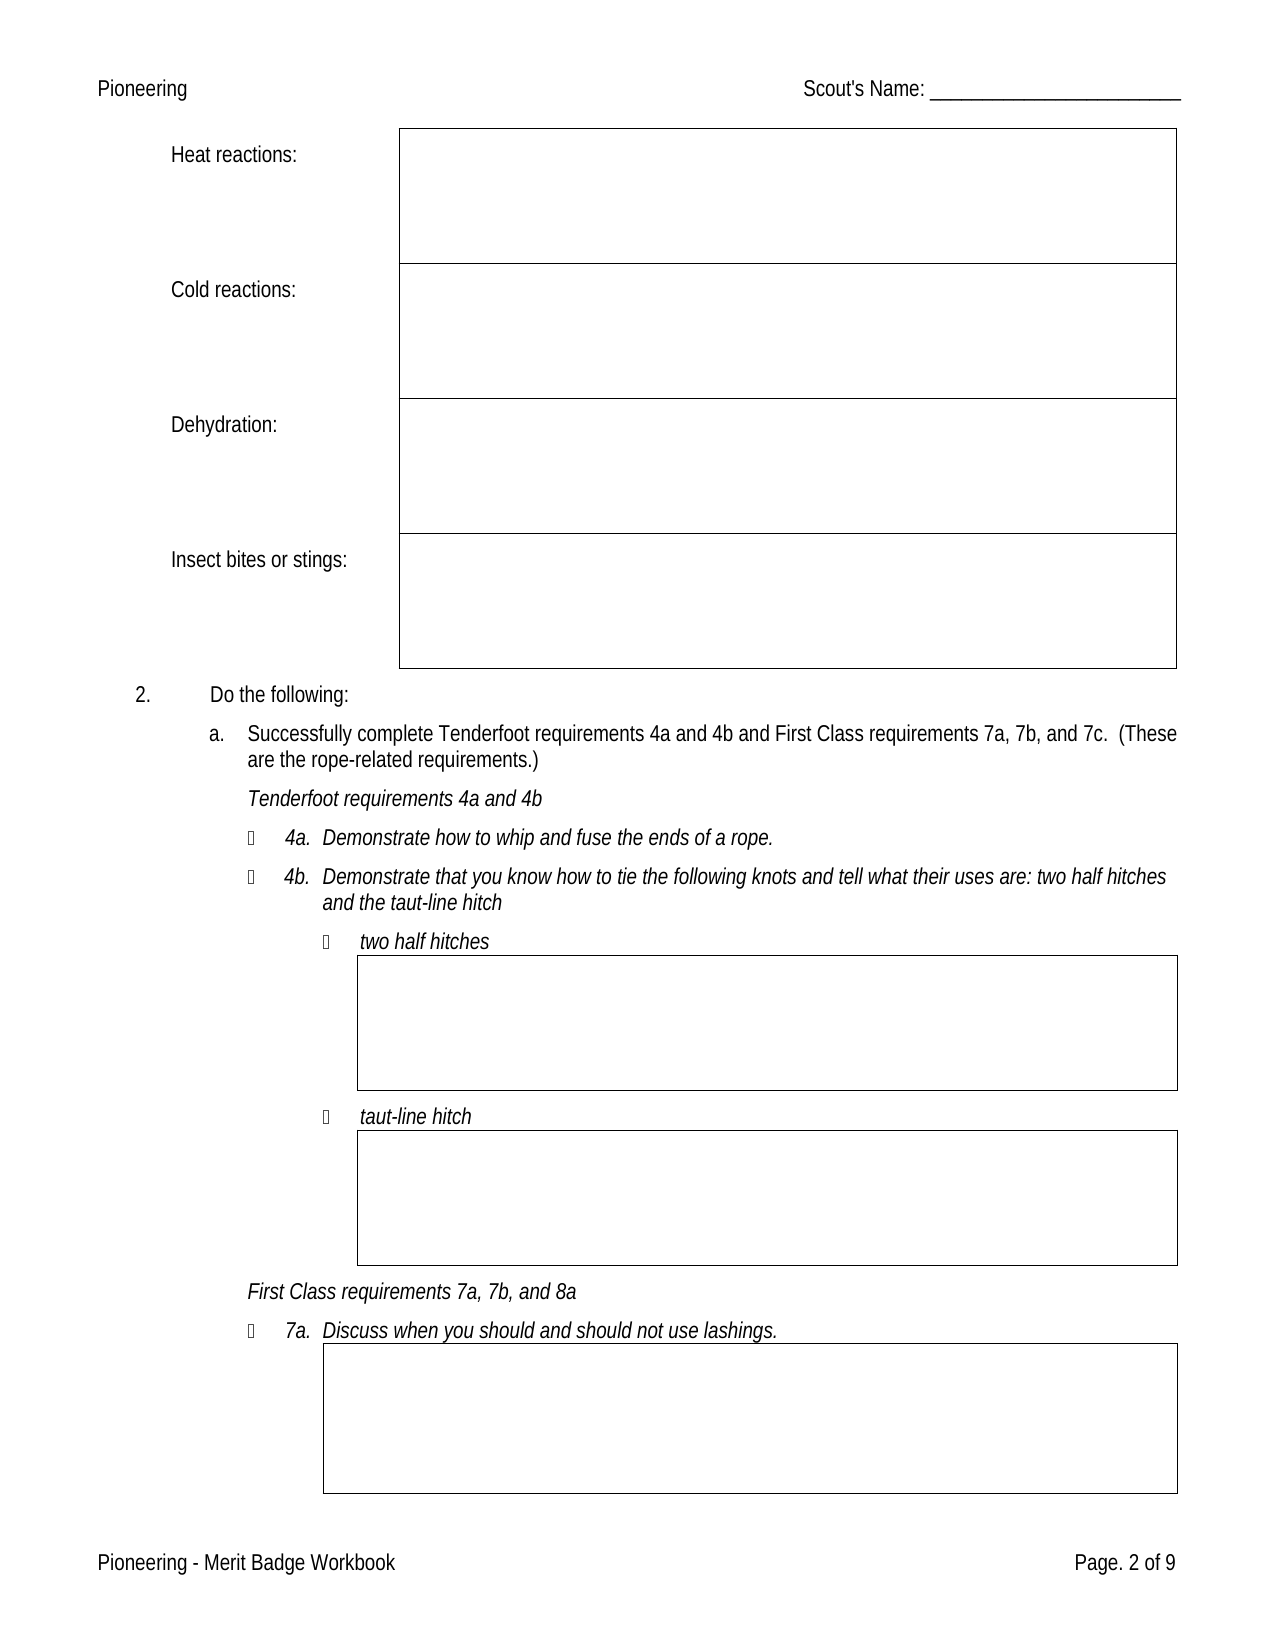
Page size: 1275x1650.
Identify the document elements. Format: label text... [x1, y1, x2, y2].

table_header [358, 1131, 1177, 1264]
table_cell [400, 399, 1176, 533]
text 4a. Demonstrate how to whip and fuse the ends of a rope. [247, 824, 1177, 851]
text 7a. Discuss when you should and should not use lashings. [247, 1317, 1177, 1343]
text taut-line hitch [322, 1103, 1177, 1129]
table_header [324, 1344, 1177, 1493]
table_cell Cold reactions: [160, 263, 399, 398]
table_cell [400, 534, 1176, 668]
table_cell [400, 264, 1176, 398]
table_header [358, 956, 1177, 1089]
text a. Successfully complete Tenderfoot requirements 4a and 4b and First Class requirements 7a, 7b, and 7c. (These are the rope-related requirements.) [172, 720, 1177, 773]
table_cell Insect bites or stings: [160, 533, 399, 668]
text First Class requirements 7a, 7b, and 8a [247, 1278, 1177, 1304]
text Tenderfoot requirements 4a and 4b [247, 785, 1177, 812]
table_cell Dehydration: [160, 398, 399, 533]
text 2. Do the following: [135, 681, 1177, 708]
table_cell Heat reactions: [160, 128, 399, 263]
text two half hitches [322, 928, 1177, 954]
text 4b. Demonstrate that you know how to tie the following knots and tell what their uses are: two half hitches and the taut-line hitch [247, 863, 1177, 916]
table_cell [400, 129, 1176, 263]
